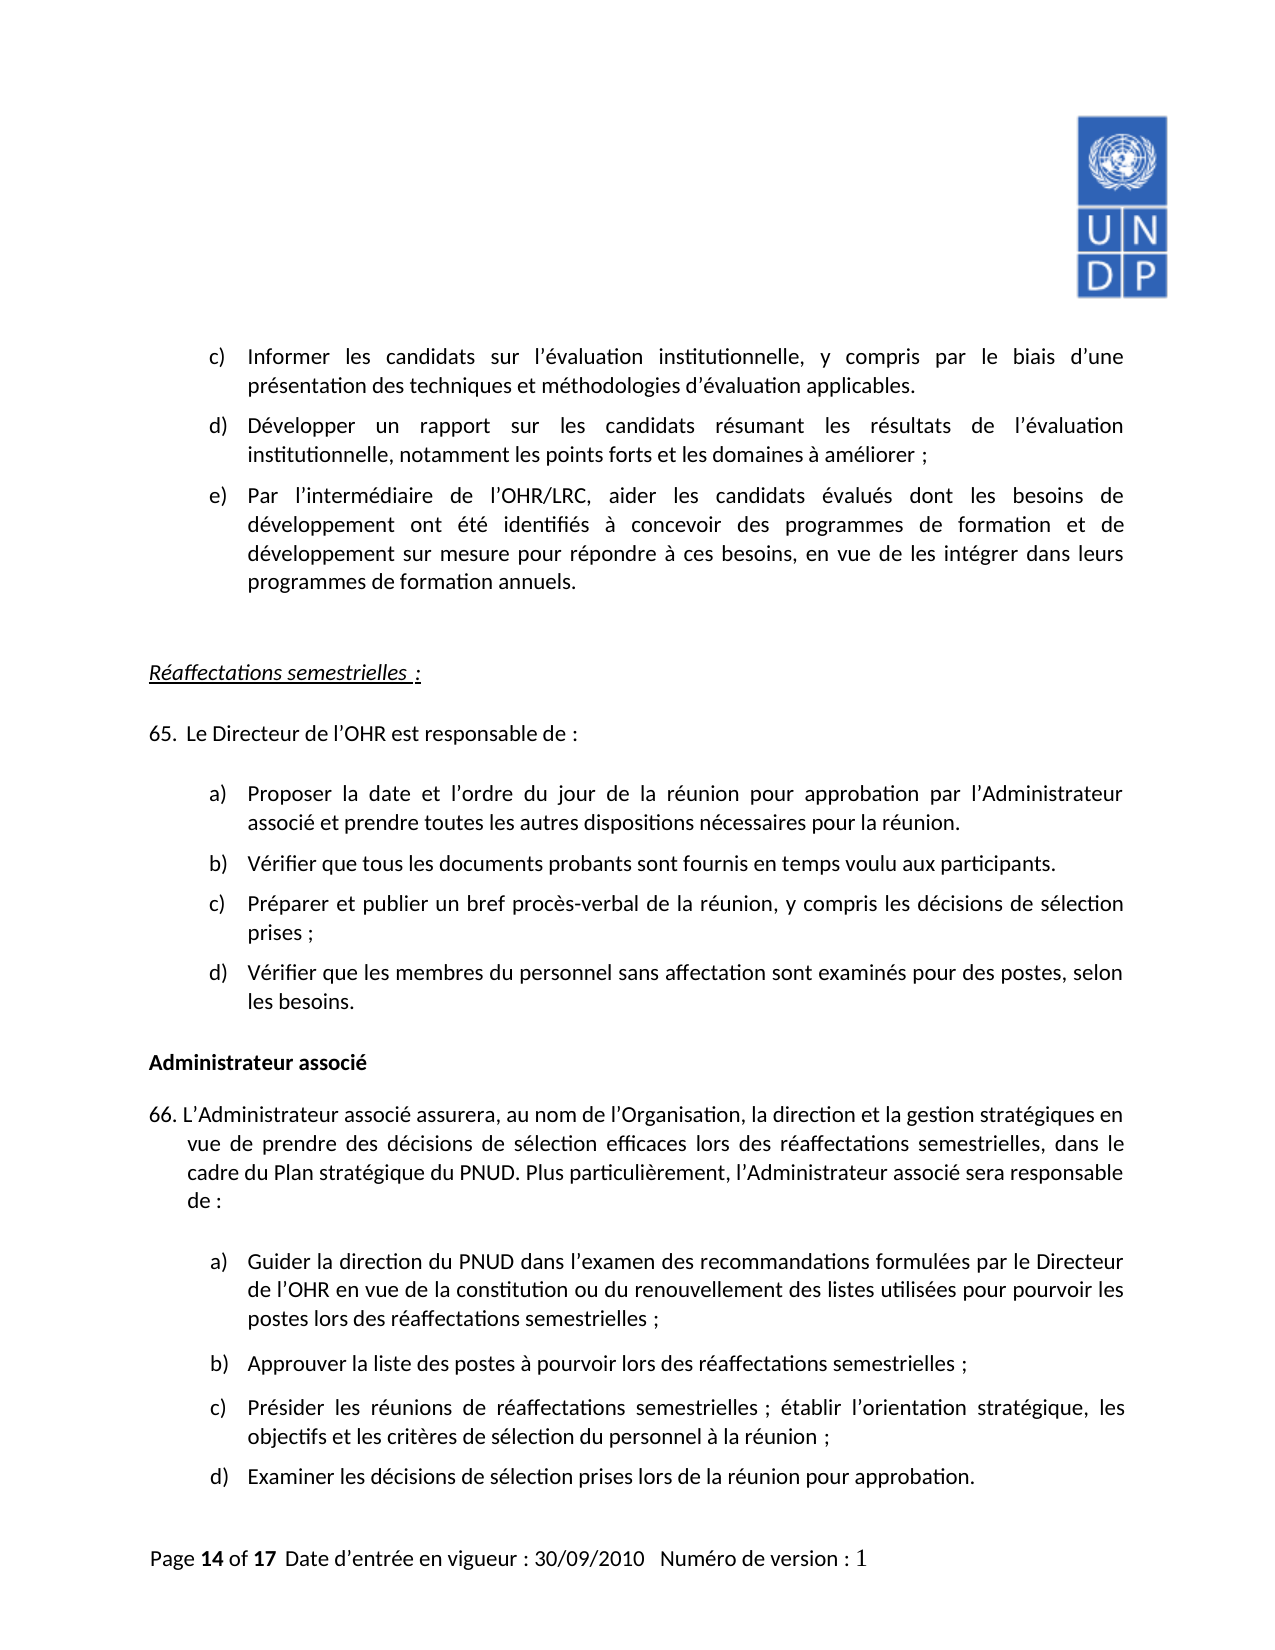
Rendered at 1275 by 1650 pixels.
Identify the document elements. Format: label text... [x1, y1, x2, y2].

picture [1035, 75, 1211, 342]
list Approuver la liste des postes à pourvoir lors des réaffectations semestrielles ; [210, 1349, 1126, 1377]
list Vérifier que tous les documents probants sont fournis en temps voulu aux participants. [209, 849, 1126, 877]
list Guider la direction du PNUD dans l’examen des recommandations formulées par le Directeur de l’OHR en vue de la constitution ou du renouvellement des listes utilisées pour pourvoir les postes lors des réaffectations semestrielles ; [210, 1247, 1126, 1332]
text 66. L’Administrateur associé assurera, au nom de l’Organisation, la direction et la gestion stratégiques en vue de prendre des décisions de sélection efficaces lors des réaffectations semestrielles, dans le cadre du Plan stratégique du PNUD. Plus particulièrement, l’Administrateur associé sera responsable de : [148, 1100, 1126, 1214]
list Examiner les décisions de sélection prises lors de la réunion pour approbation. [210, 1462, 1126, 1491]
subtitle Administrateur associé [148, 1048, 1125, 1076]
text Réaffectations semestrielles : [148, 658, 1126, 686]
list Préparer et publier un bref procès-verbal de la réunion, y compris les décisions de sélection prises ; [209, 889, 1126, 946]
list Développer un rapport sur les candidats résumant les résultats de l’évaluation institutionnelle, notamment les points forts et les domaines à améliorer ; [209, 411, 1126, 468]
list Proposer la date et l’ordre du jour de la réunion pour approbation par l’Administrateur associé et prendre toutes les autres dispositions nécessaires pour la réunion. [209, 779, 1126, 836]
list Informer les candidats sur l’évaluation institutionnelle, y compris par le biais d’une présentation des techniques et méthodologies d’évaluation applicables. [209, 342, 1126, 399]
list Par l’intermédiaire de l’OHR/LRC, aider les candidats évalués dont les besoins de développement ont été identifiés à concevoir des programmes de formation et de développement sur mesure pour répondre à ces besoins, en vue de les intégrer dans leurs programmes de formation annuels. [209, 481, 1126, 596]
list Vérifier que les membres du personnel sans affectation sont examinés pour des postes, selon les besoins. [209, 958, 1126, 1015]
list Présider les réunions de réaffectations semestrielles ; établir l’orientation stratégique, les objectifs et les critères de sélection du personnel à la réunion ; [210, 1393, 1126, 1450]
list Le Directeur de l’OHR est responsable de : [148, 719, 1126, 747]
